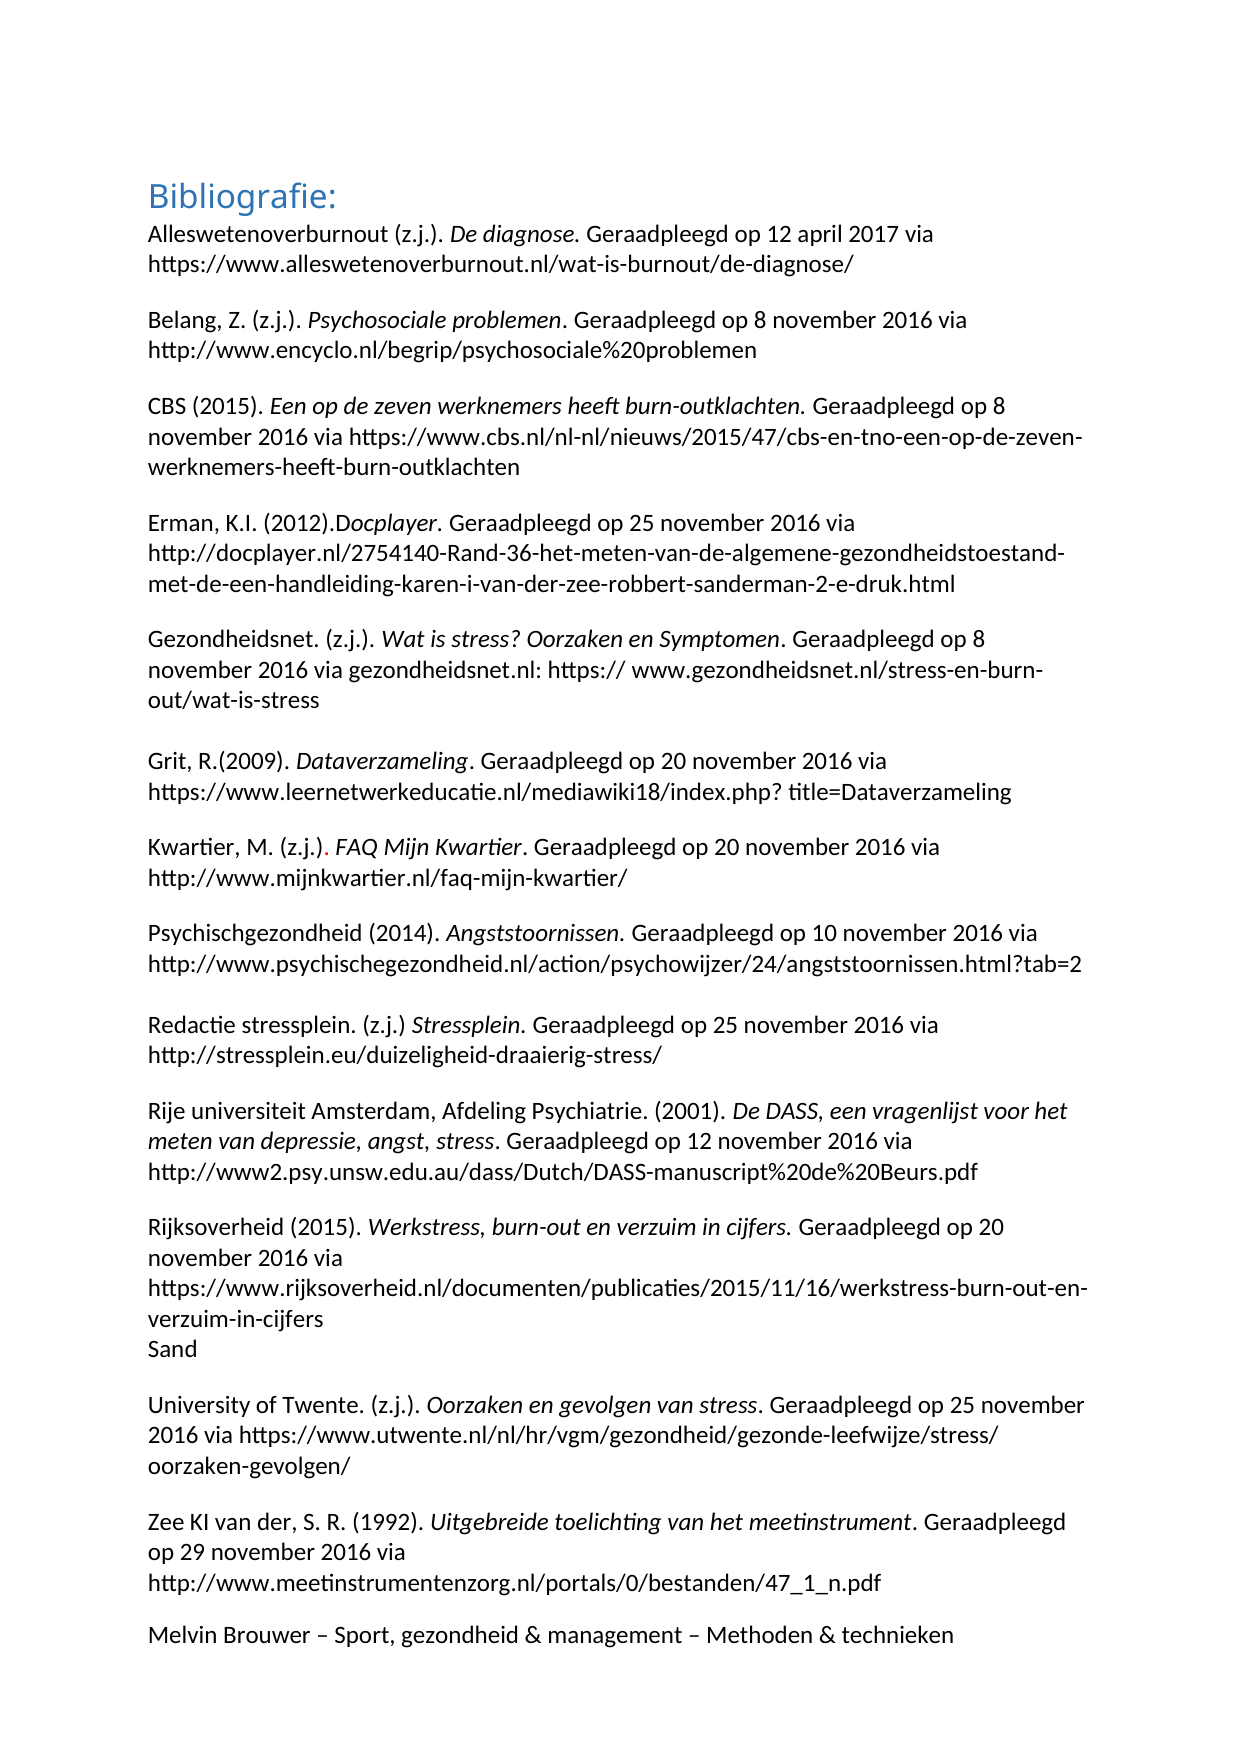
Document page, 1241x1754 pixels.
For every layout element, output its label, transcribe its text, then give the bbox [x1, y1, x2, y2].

text CBS (2015). Een op de zeven werknemers heeft burn-outklachten. Geraadpleegd op 8 november 2016 via https://www.cbs.nl/nl-nl/nieuws/2015/47/cbs-en-tno-een-op-de-zeven-werknemers-heeft-burn-outklachten [148, 390, 1093, 482]
text Psychischgezondheid (2014). Angststoornissen. Geraadpleegd op 10 november 2016 via http://www.psychischegezondheid.nl/action/psychowijzer/24/angststoornissen.html?tab=2 [148, 917, 1093, 978]
text University of Twente. (z.j.). Oorzaken en gevolgen van stress. Geraadpleegd op 25 november 2016 via https://www.utwente.nl/nl/hr/vgm/gezondheid/gezonde-leefwijze/stress/oorzaken-gevolgen/ [148, 1389, 1093, 1481]
text Zee KI van der, S. R. (1992). Uitgebreide toelichting van het meetinstrument. Geraadpleegd op 29 november 2016 via http://www.meetinstrumentenzorg.nl/portals/0/bestanden/47_1_n.pdf [148, 1506, 1093, 1597]
text Alleswetenoverburnout (z.j.). De diagnose. Geraadpleegd op 12 april 2017 via https://www.alleswetenoverburnout.nl/wat-is-burnout/de-diagnose/ [148, 218, 1093, 279]
text Erman, K.I. (2012).Docplayer. Geraadpleegd op 25 november 2016 via http://docplayer.nl/2754140-Rand-36-het-meten-van-de-algemene-gezondheidstoestand-met-de-een-handleiding-karen-i-van-der-zee-robbert-sanderman-2-e-druk.html [148, 507, 1093, 598]
text Belang, Z. (z.j.). Psychosociale problemen. Geraadpleegd op 8 november 2016 via http://www.encyclo.nl/begrip/psychosociale%20problemen [148, 304, 1093, 365]
text Redactie stressplein. (z.j.) Stressplein. Geraadpleegd op 25 november 2016 via http://stressplein.eu/duizeligheid-draaierig-stress/ [148, 1009, 1093, 1070]
text Sand [148, 1334, 1093, 1364]
text Rijksoverheid (2015). Werkstress, burn-out en verzuim in cijfers. Geraadpleegd op 20 november 2016 via https://www.rijksoverheid.nl/documenten/publicaties/2015/11/16/werkstress-burn-out-en-verzuim-in-cijfers [148, 1212, 1093, 1334]
subtitle Bibliografie: [148, 173, 1093, 218]
text Rije universiteit Amsterdam, Afdeling Psychiatrie. (2001). De DASS, een vragenlijst voor het meten van depressie, angst, stress. Geraadpleegd op 12 november 2016 via http://www2.psy.unsw.edu.au/dass/Dutch/DASS-manuscript%20de%20Beurs.pdf [148, 1095, 1093, 1187]
text Gezondheidsnet. (z.j.). Wat is stress? Oorzaken en Symptomen. Geraadpleegd op 8 november 2016 via gezondheidsnet.nl: https:// www.gezondheidsnet.nl/stress-en-burn-out/wat-is-stress Grit, R.(2009). Dataverzameling. Geraadpleegd op 20 november 2016 via https://www.leernetwerkeducatie.nl/mediawiki18/index.php? title=Dataverzameling [148, 623, 1093, 806]
text Kwartier, M. (z.j.). FAQ Mijn Kwartier. Geraadpleegd op 20 november 2016 via http://www.mijnkwartier.nl/faq-mijn-kwartier/ [148, 831, 1093, 892]
